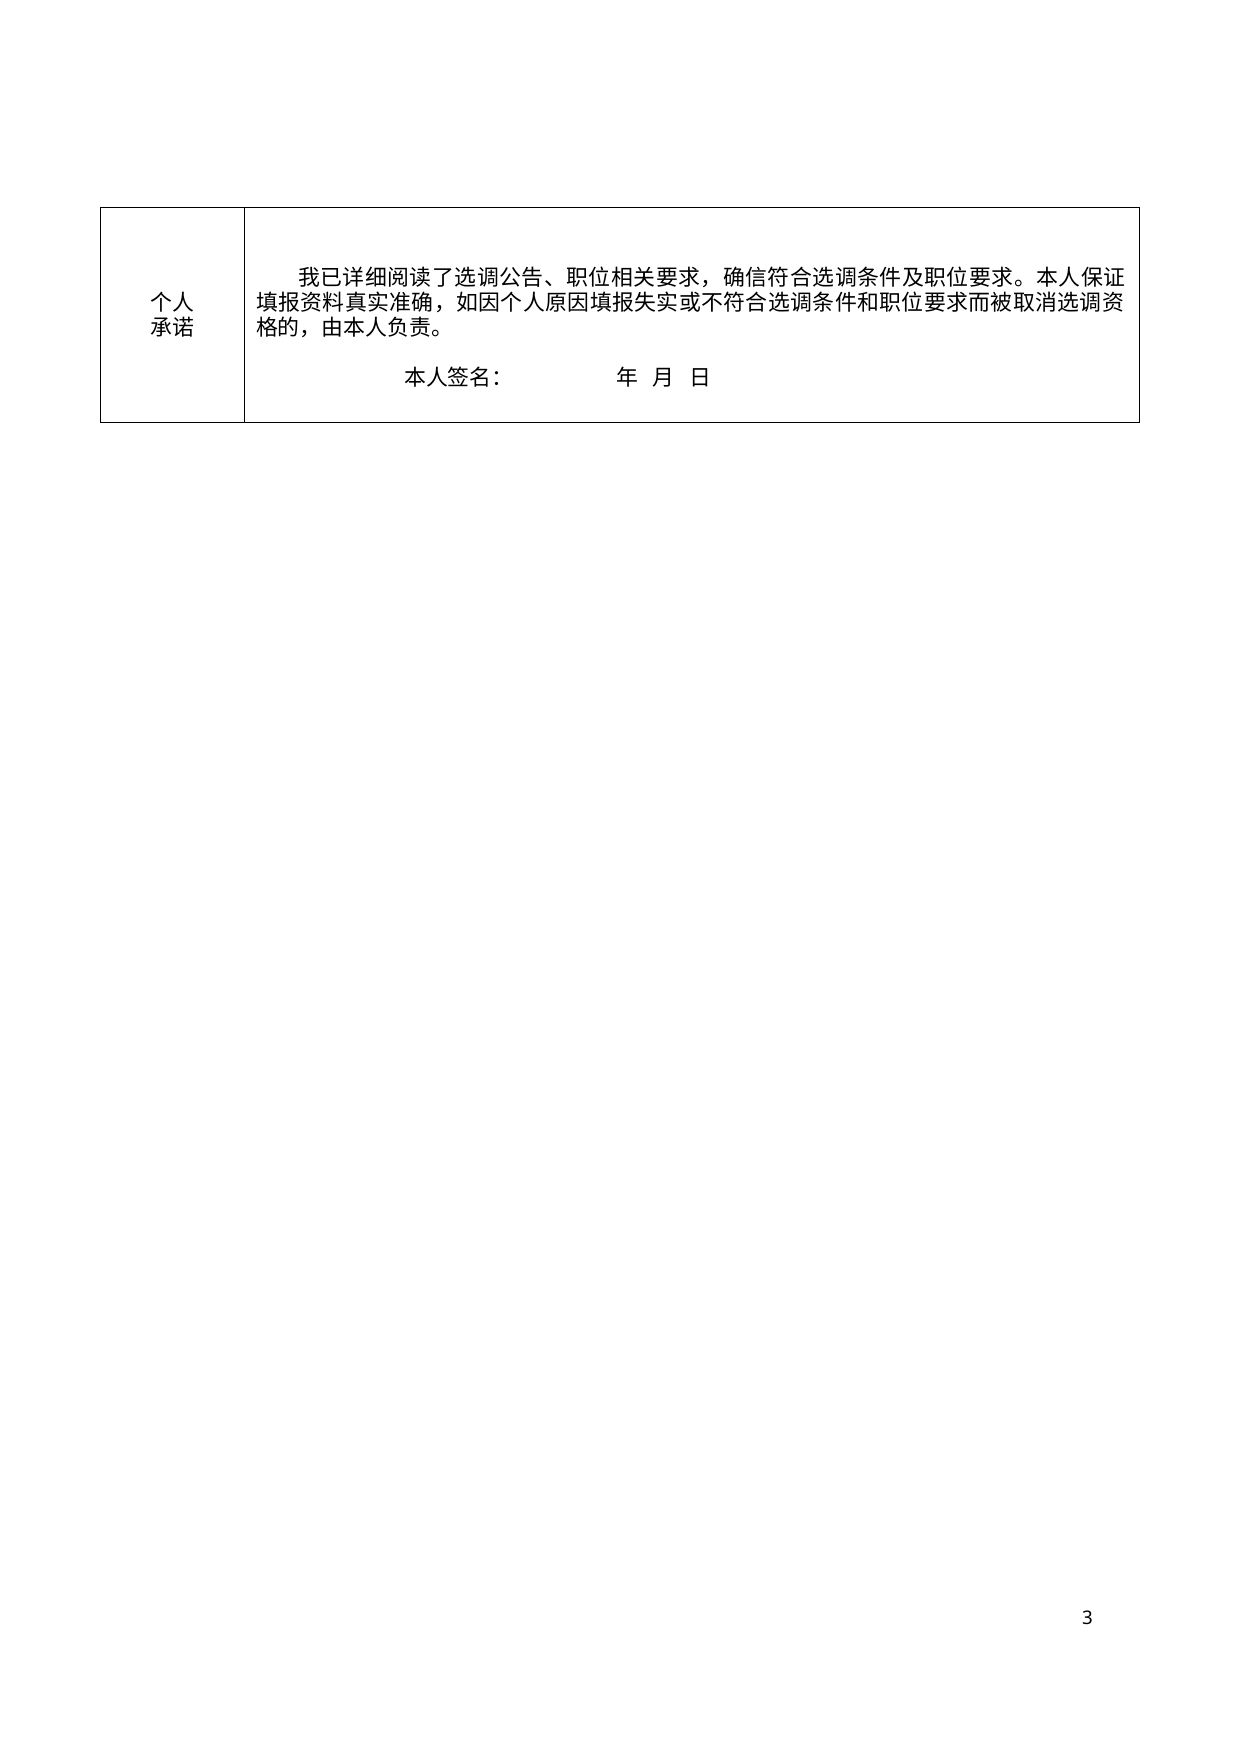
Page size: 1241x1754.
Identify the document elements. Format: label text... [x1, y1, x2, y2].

table_cell 我已详细阅读了选调公告、职位相关要求，确信符合选调条件及职位要求。本人保证填报资料真实准确，如因个人原因填报失实或不符合选调条件和职位要求而被取消选调资格的，由本人负责。 本人签名： 年 月 日 [245, 208, 1139, 422]
table_cell 个人 承诺 [101, 208, 244, 422]
